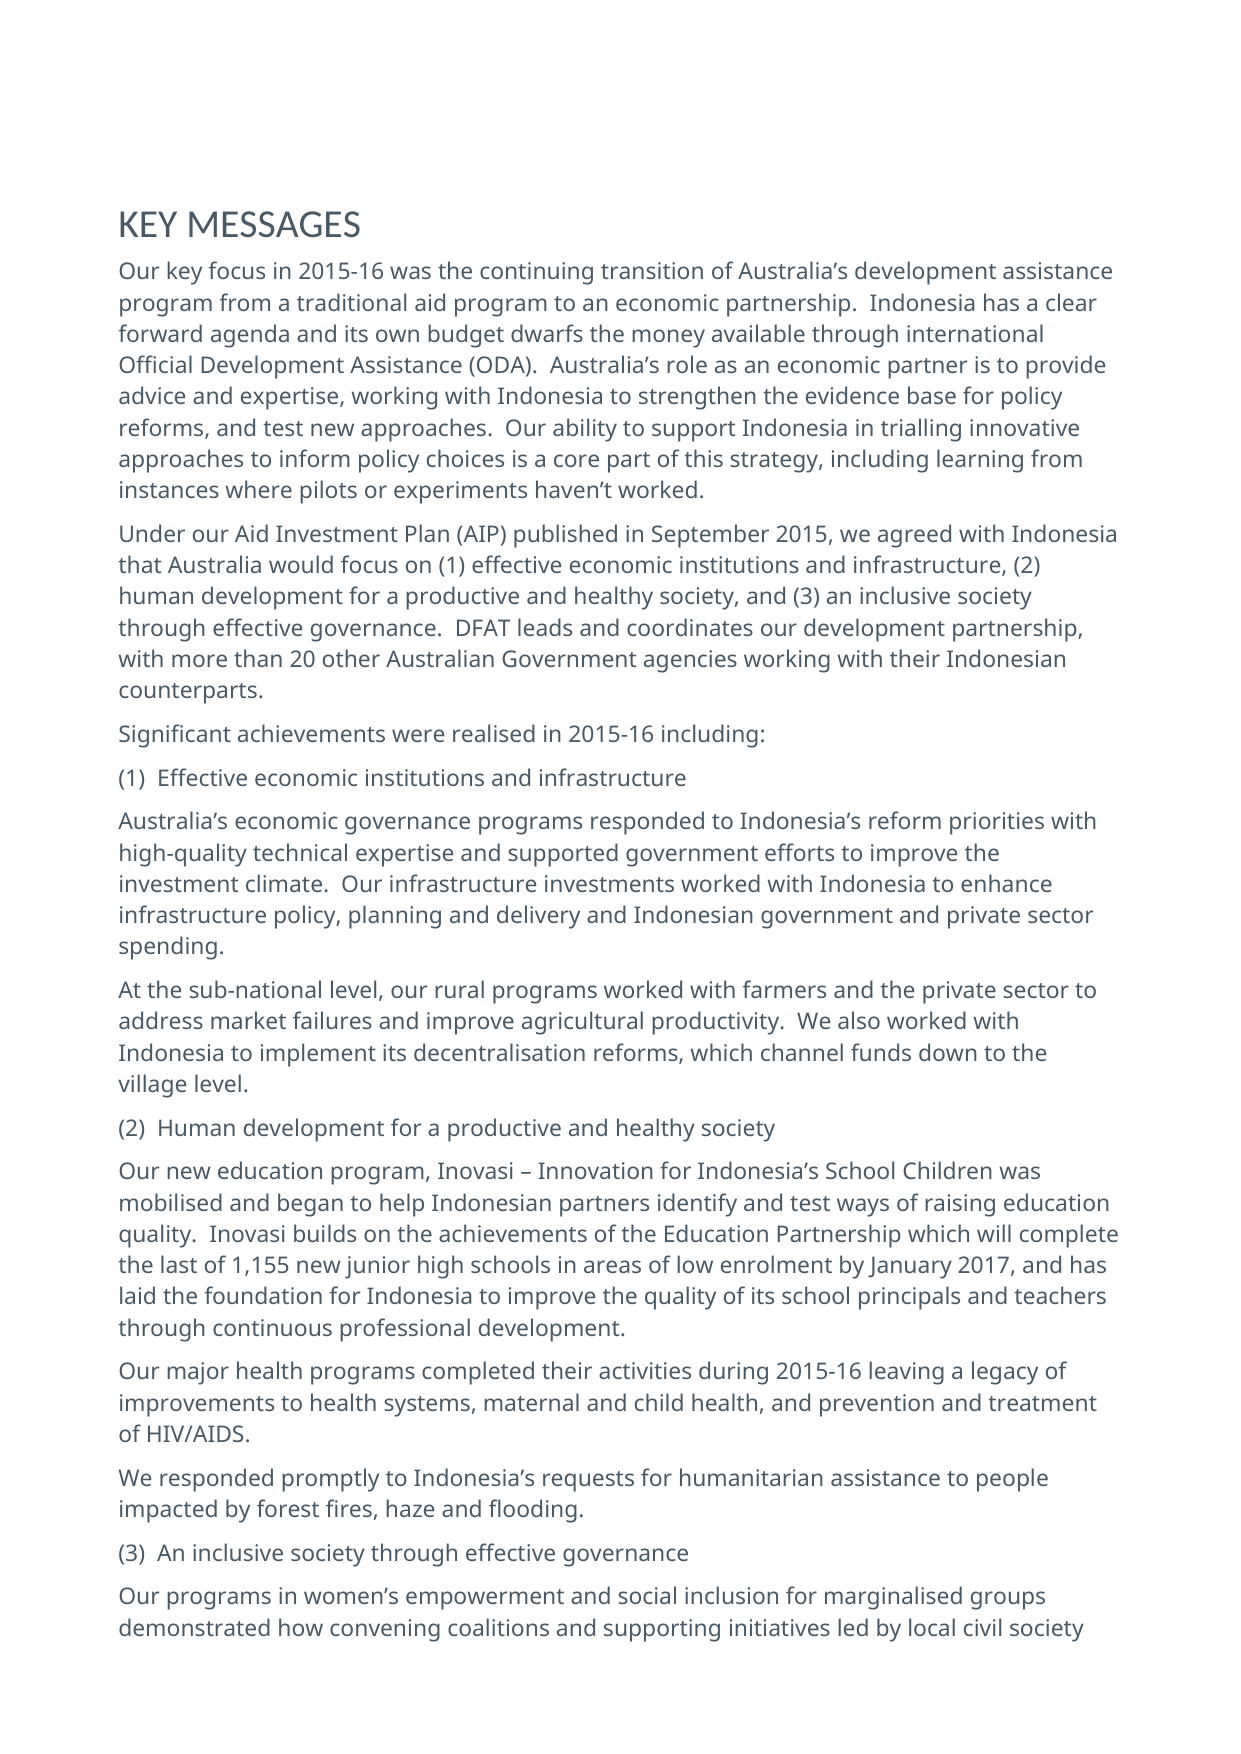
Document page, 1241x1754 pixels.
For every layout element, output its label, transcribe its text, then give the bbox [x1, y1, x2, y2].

list Key Messages [118, 214, 1122, 243]
text At the sub-national level, our rural programs worked with farmers and the private sector to address market failures and improve agricultural productivity. We also worked with Indonesia to implement its decentralisation reforms, which channel funds down to the village level. [118, 974, 1122, 1099]
text Our major health programs completed their activities during 2015-16 leaving a legacy of improvements to health systems, maternal and child health, and prevention and treatment of HIV/AIDS. [118, 1355, 1122, 1449]
text (2) Human development for a productive and healthy society [118, 1112, 1122, 1143]
text Significant achievements were realised in 2015-16 including: [118, 718, 1122, 749]
text Australia’s economic governance programs responded to Indonesia’s reform priorities with high-quality technical expertise and supported government efforts to improve the investment climate. Our infrastructure investments worked with Indonesia to enhance infrastructure policy, planning and delivery and Indonesian government and private sector spending. [118, 805, 1122, 962]
text We responded promptly to Indonesia’s requests for humanitarian assistance to people impacted by forest fires, haze and flooding. [118, 1462, 1122, 1524]
text Under our Aid Investment Plan (AIP) published in September 2015, we agreed with Indonesia that Australia would focus on (1) effective economic institutions and infrastructure, (2) human development for a productive and healthy society, and (3) an inclusive society through effective governance. DFAT leads and coordinates our development partnership, with more than 20 other Australian Government agencies working with their Indonesian counterparts. [118, 518, 1122, 705]
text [118, 1580, 1122, 1643]
text Our key focus in 2015-16 was the continuing transition of Australia’s development assistance program from a traditional aid program to an economic partnership. Indonesia has a clear forward agenda and its own budget dwarfs the money available through international Official Development Assistance (ODA). Australia’s role as an economic partner is to provide advice and expertise, working with Indonesia to strengthen the evidence base for policy reforms, and test new approaches. Our ability to support Indonesia in trialling innovative approaches to inform policy choices is a core part of this strategy, including learning from instances where pilots or experiments haven’t worked. [118, 255, 1122, 505]
text (1) Effective economic institutions and infrastructure [118, 762, 1122, 793]
text (3) An inclusive society through effective governance [118, 1537, 1122, 1568]
text Our new education program, Inovasi – Innovation for Indonesia’s School Children was mobilised and began to help Indonesian partners identify and test ways of raising education quality. Inovasi builds on the achievements of the Education Partnership which will complete the last of 1,155 new junior high schools in areas of low enrolment by January 2017, and has laid the foundation for Indonesia to improve the quality of its school principals and teachers through continuous professional development. [118, 1155, 1122, 1343]
